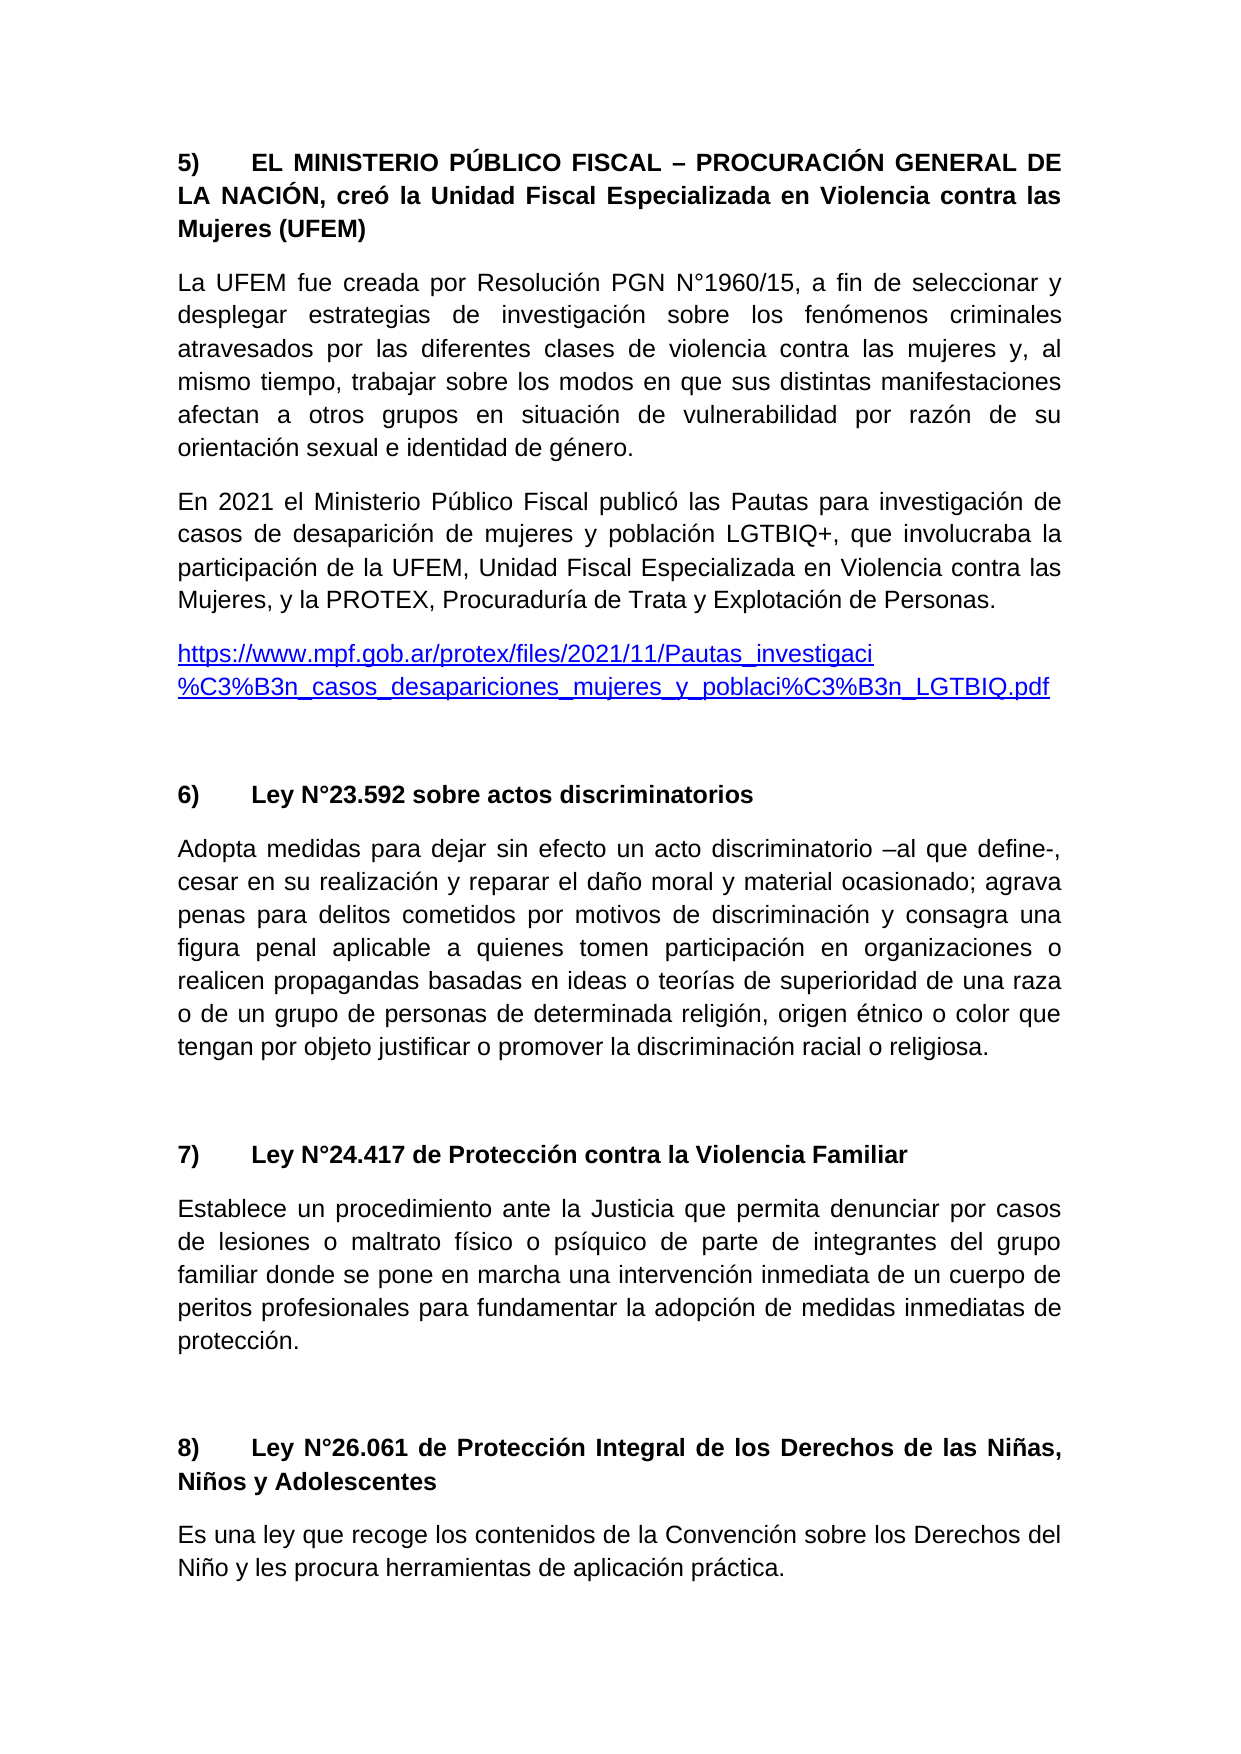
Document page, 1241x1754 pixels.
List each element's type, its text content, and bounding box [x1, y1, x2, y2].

text La UFEM fue creada por Resolución PGN N°1960/15, a fin de seleccionar y desplegar estrategias de investigación sobre los fenómenos criminales atravesados por las diferentes clases de violencia contra las mujeres y, al mismo tiempo, trabajar sobre los modos en que sus distintas manifestaciones afectan a otros grupos en situación de vulnerabilidad por razón de su orientación sexual e identidad de género. [177, 267, 1063, 461]
list Ley N°24.417 de Protección contra la Violencia Familiar [177, 1140, 1063, 1168]
list Ley N°26.061 de Protección Integral de los Derechos de las Niñas, Niños y Adolescentes [177, 1433, 1063, 1495]
text Es una ley que recoge los contenidos de la Convención sobre los Derechos del Niño y les procura herramientas de aplicación práctica. [177, 1520, 1063, 1582]
list Ley N°23.592 sobre actos discriminatorios [177, 780, 1063, 809]
text Establece un procedimiento ante la Justicia que permita denunciar por casos de lesiones o maltrato físico o psíquico de parte de integrantes del grupo familiar donde se pone en marcha una intervención inmediata de un cuerpo de peritos profesionales para fundamentar la adopción de medidas inmediatas de protección. [177, 1194, 1063, 1354]
text https://www.mpf.gob.ar/protex/files/2021/11/Pautas_investigaci%C3%B3n_casos_desapariciones_mujeres_y_poblaci%C3%B3n_LGTBIQ.pdf [177, 639, 1063, 701]
text En 2021 el Ministerio Público Fiscal publicó las Pautas para investigación de casos de desaparición de mujeres y población LGTBIQ+, que involucraba la participación de la UFEM, Unidad Fiscal Especializada en Violencia contra las Mujeres, y la PROTEX, Procuraduría de Trata y Explotación de Personas. [177, 486, 1063, 614]
text Adopta medidas para dejar sin efecto un acto discriminatorio –al que define-, cesar en su realización y reparar el daño moral y material ocasionado; agrava penas para delitos cometidos por motivos de discriminación y consagra una figura penal aplicable a quienes tomen participación en organizaciones o realicen propagandas basadas en ideas o teorías de superioridad de una raza o de un grupo de personas de determinada religión, origen étnico o color que tengan por objeto justificar o promover la discriminación racial o religiosa. [177, 834, 1063, 1061]
list EL MINISTERIO PÚBLICO FISCAL – PROCURACIÓN GENERAL DE LA NACIÓN, creó la Unidad Fiscal Especializada en Violencia contra las Mujeres (UFEM) [177, 148, 1063, 242]
